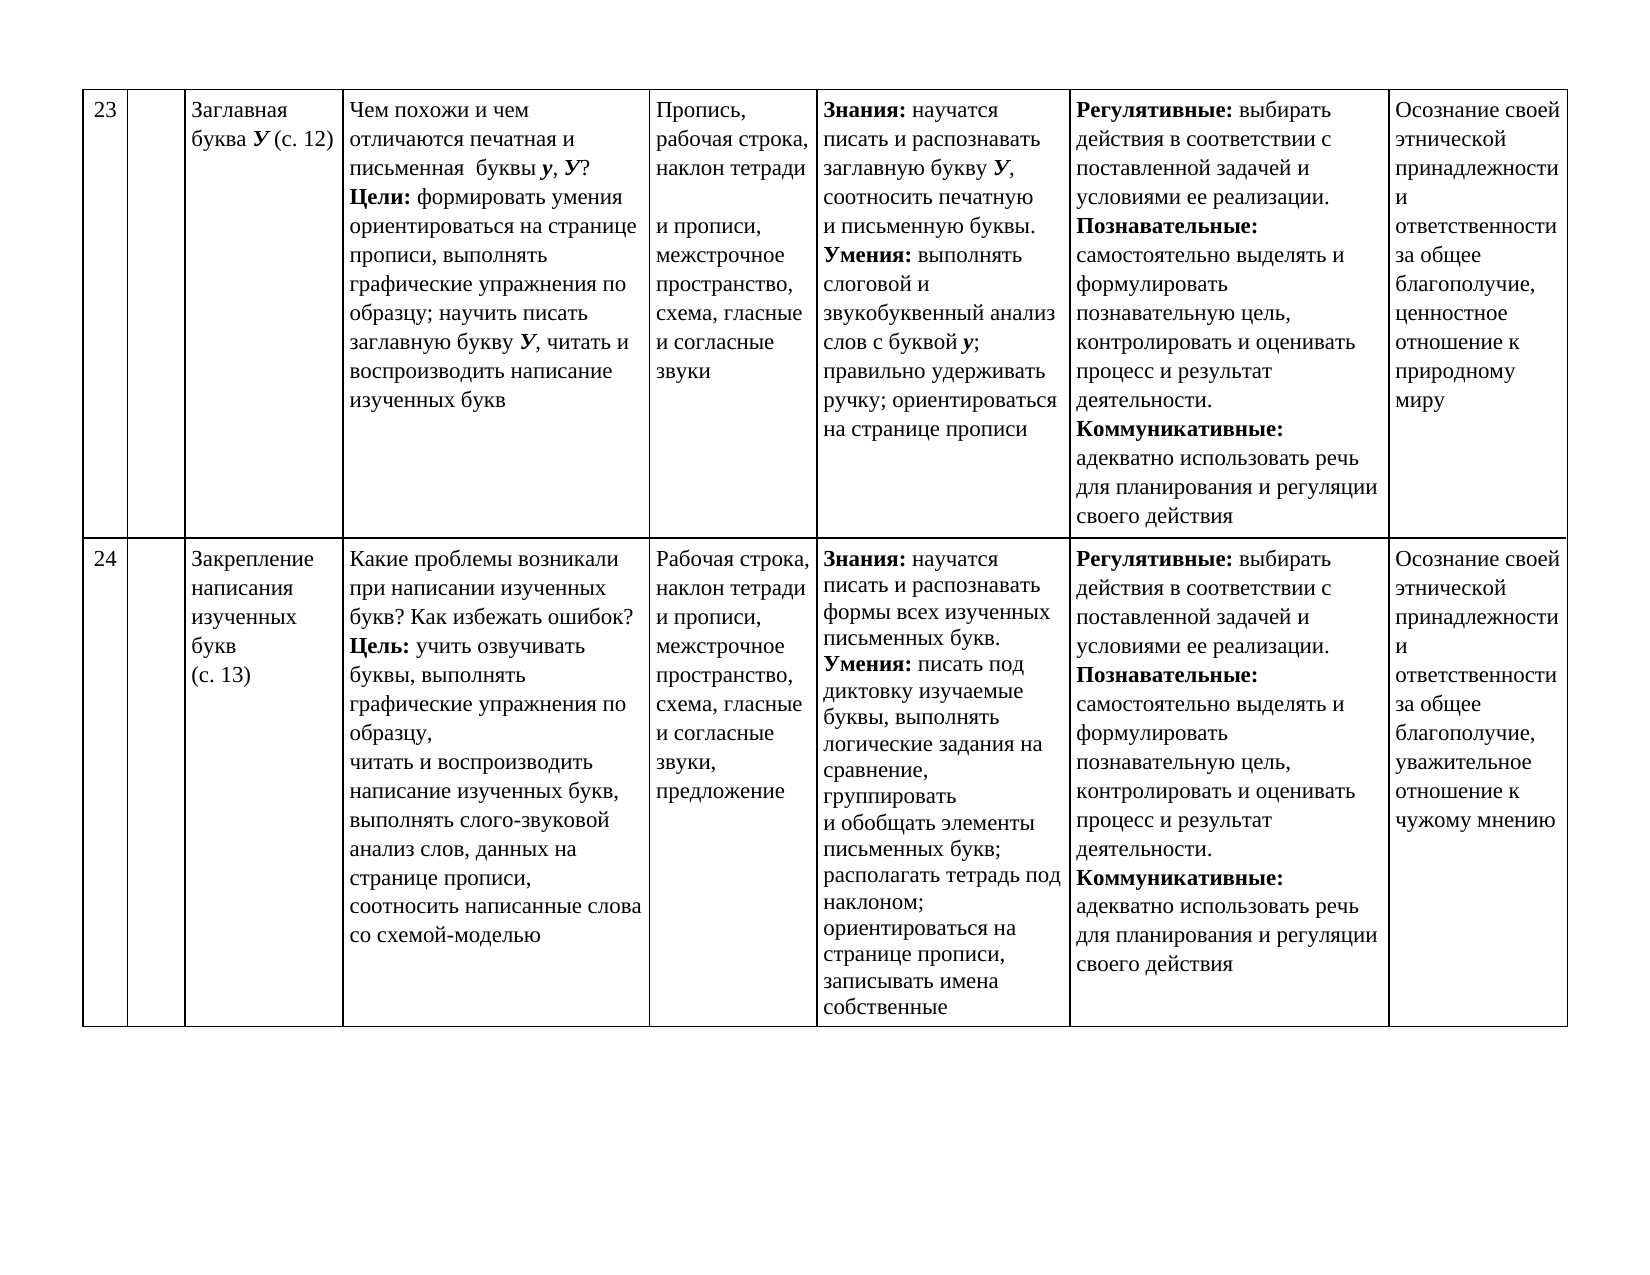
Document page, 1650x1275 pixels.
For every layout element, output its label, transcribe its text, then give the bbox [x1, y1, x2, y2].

table_cell 24 [84, 539, 127, 1026]
table_header Пропись, рабочая строка, наклон тетради и прописи, межстрочное пространство, схема, гласные и согласные звуки [650, 90, 816, 537]
table_header Регулятивные: выбирать действия в соответствии с поставленной задачей и условиями ее реализации. Познавательные: самостоятельно выделять и формулировать познавательную цель, контролировать и оценивать процесс и результат деятельности. Коммуникативные: адекватно использовать речь для планирования и регуляции своего действия [1071, 90, 1388, 537]
table_cell Рабочая строка, наклон тетради и прописи, межстрочное пространство, схема, гласные и согласные звуки, предложение [650, 539, 816, 1026]
table_header [128, 90, 184, 537]
table_cell Закрепление написания изученных букв (с. 13) [186, 539, 342, 1026]
table_header Заглавная буква У (с. 12) [186, 90, 342, 537]
table_header Осознание своей этнической принадлежности и ответственности за общее благополучие, ценностное отношение к природному миру [1390, 90, 1567, 537]
table_cell [128, 539, 184, 1026]
table_cell Осознание своей этнической принадлежности и ответственности за общее благополучие, уважительное отношение к чужому мнению [1390, 537, 1567, 1026]
table_cell Регулятивные: выбирать действия в соответствии с поставленной задачей и условиями ее реализации. Познавательные: самостоятельно выделять и формулировать познавательную цель, контролировать и оценивать процесс и результат деятельности. Коммуникативные: адекватно использовать речь для планирования и регуляции своего действия [1071, 539, 1388, 1026]
table_cell Какие проблемы возникали при написании изученных букв? Как избежать ошибок? Цель: учить озвучивать буквы, выполнять графические упражнения по образцу, читать и воспроизводить написание изученных букв, выполнять слого-звуковой анализ слов, данных на странице прописи, соотносить написанные слова со схемой-моделью [344, 539, 649, 1026]
table_header Чем похожи и чем отличаются печатная и письменная буквы у, У? Цели: формировать умения ориентироваться на странице прописи, выполнять графические упражнения по образцу; научить писать заглавную букву У, читать и воспроизводить написание изученных букв [344, 90, 649, 537]
table_header 23 [84, 90, 127, 537]
table_header Знания: научатся писать и распознавать заглавную букву У, соотносить печатную и письменную буквы. Умения: выполнять слоговой и звукобуквенный анализ слов с буквой у; правильно удерживать ручку; ориентироваться на странице прописи [818, 90, 1069, 537]
table_cell Знания: научатся писать и распознавать формы всех изученных письменных букв. Умения: писать под диктовку изучаемые буквы, выполнять логические задания на сравнение, группировать и обобщать элементы письменных букв; располагать тетрадь под наклоном; ориентироваться на странице прописи, записывать имена собственные [818, 539, 1069, 1026]
